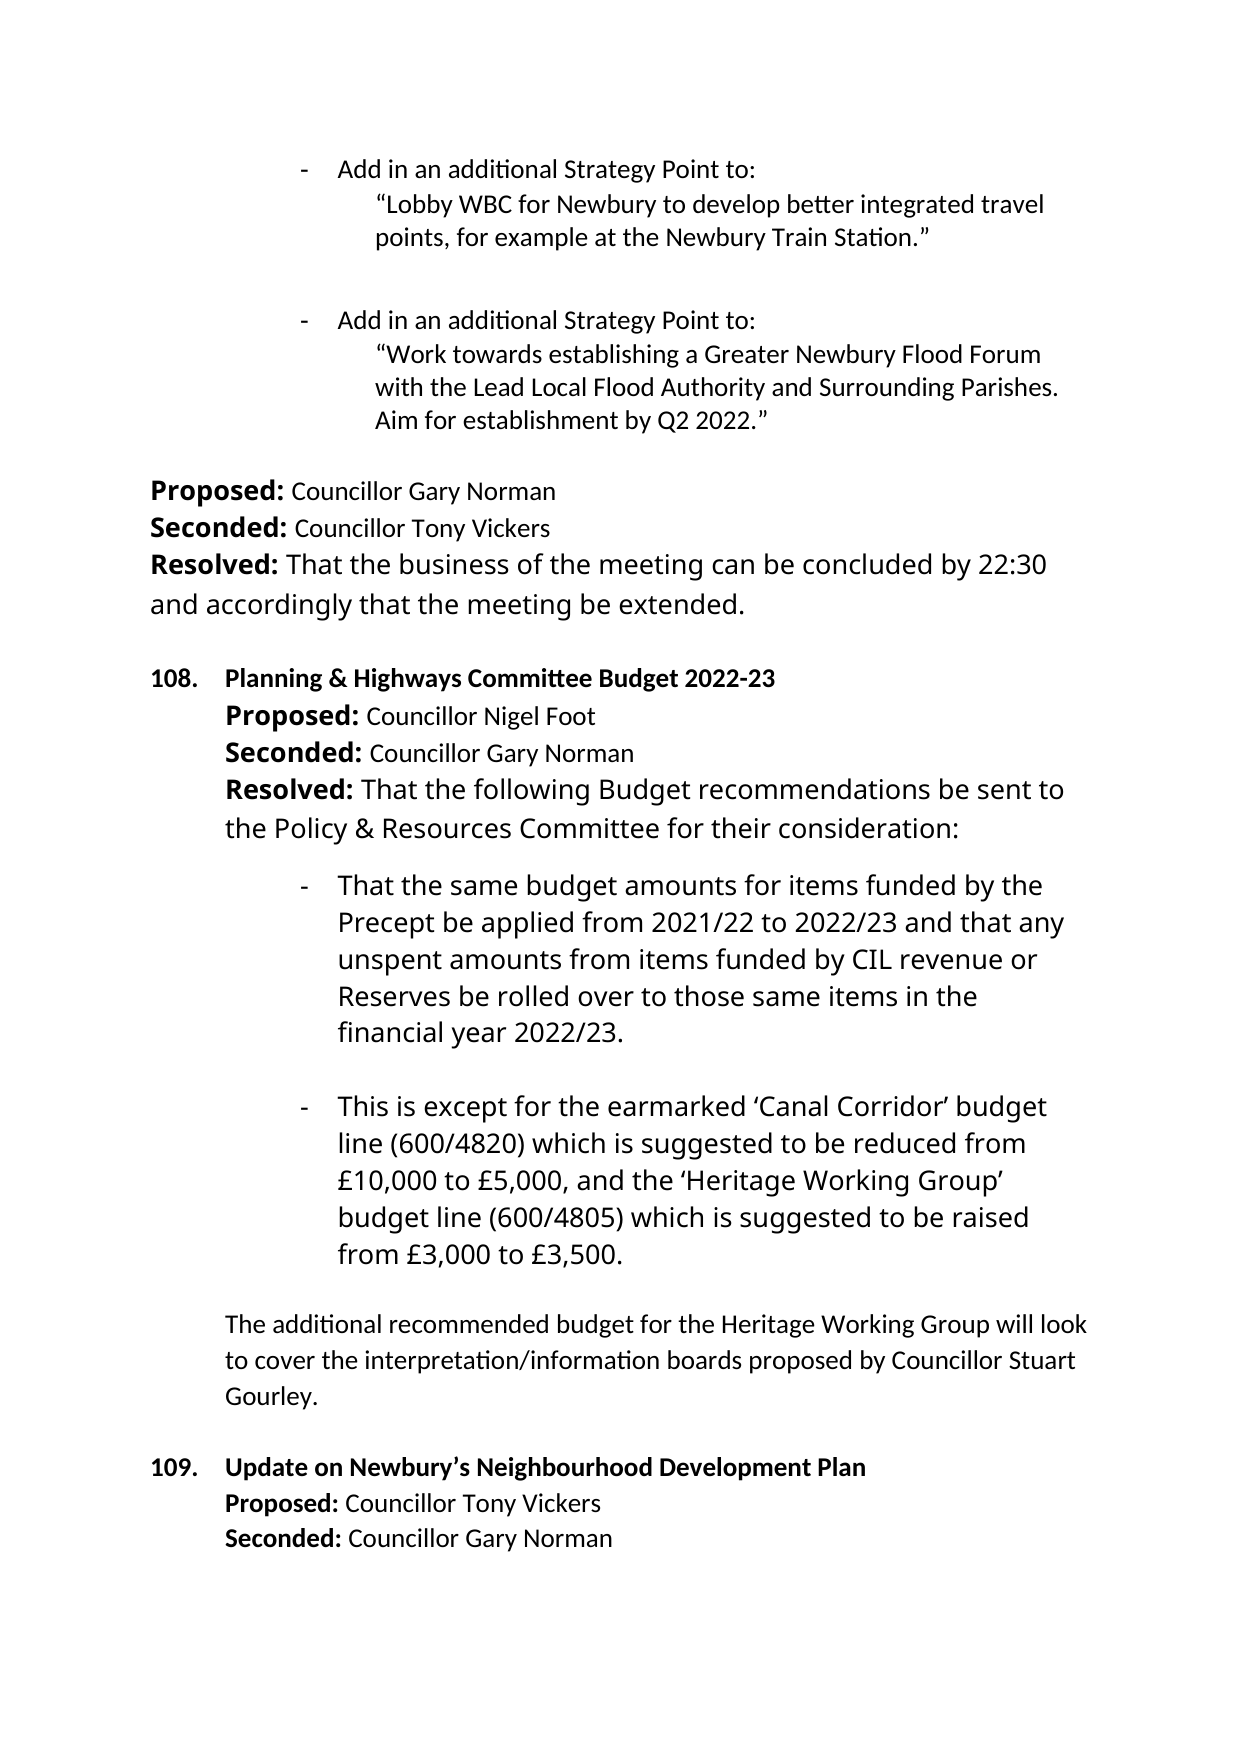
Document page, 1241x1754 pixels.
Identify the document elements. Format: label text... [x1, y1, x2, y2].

text Seconded: Councillor Tony Vickers [150, 509, 1090, 546]
text 108. Planning & Highways Committee Budget 2022-23 [150, 661, 1090, 694]
text Proposed: Councillor Nigel Foot [150, 696, 1090, 733]
list This is except for the earmarked ‘Canal Corridor’ budget line (600/4820) which is suggested to be reduced from £10,000 to £5,000, and the ‘Heritage Working Group’ budget line (600/4805) which is suggested to be raised from £3,000 to £3,500. [300, 1088, 1090, 1272]
text 109. Update on Newbury’s Neighbourhood Development Plan [150, 1450, 1090, 1483]
text Seconded: Councillor Gary Norman [150, 733, 1090, 770]
text Proposed: Councillor Gary Norman [150, 472, 1090, 509]
text Resolved: That the business of the meeting can be concluded by 22:30 and accordingly that the meeting be extended. [150, 546, 1090, 622]
text Seconded: Councillor Gary Norman [225, 1521, 1090, 1554]
list “Work towards establishing a Greater Newbury Flood Forum with the Lead Local Flood Authority and Surrounding Parishes. Aim for establishment by Q2 2022.” [375, 337, 1090, 436]
list “Lobby WBC for Newbury to develop better integrated travel points, for example at the Newbury Train Station.” [375, 187, 1090, 253]
text Resolved: That the following Budget recommendations be sent to the Policy & Resources Committee for their consideration: [225, 770, 1090, 847]
list Add in an additional Strategy Point to: [300, 300, 1090, 337]
text Proposed: Councillor Tony Vickers [225, 1486, 1090, 1519]
text The additional recommended budget for the Heritage Working Group will look to cover the interpretation/information boards proposed by Councillor Stuart Gourley. [225, 1308, 1090, 1412]
list Add in an additional Strategy Point to: [300, 150, 1090, 187]
list That the same budget amounts for items funded by the Precept be applied from 2021/22 to 2022/23 and that any unspent amounts from items funded by CIL revenue or Reserves be rolled over to those same items in the financial year 2022/23. [300, 866, 1090, 1051]
